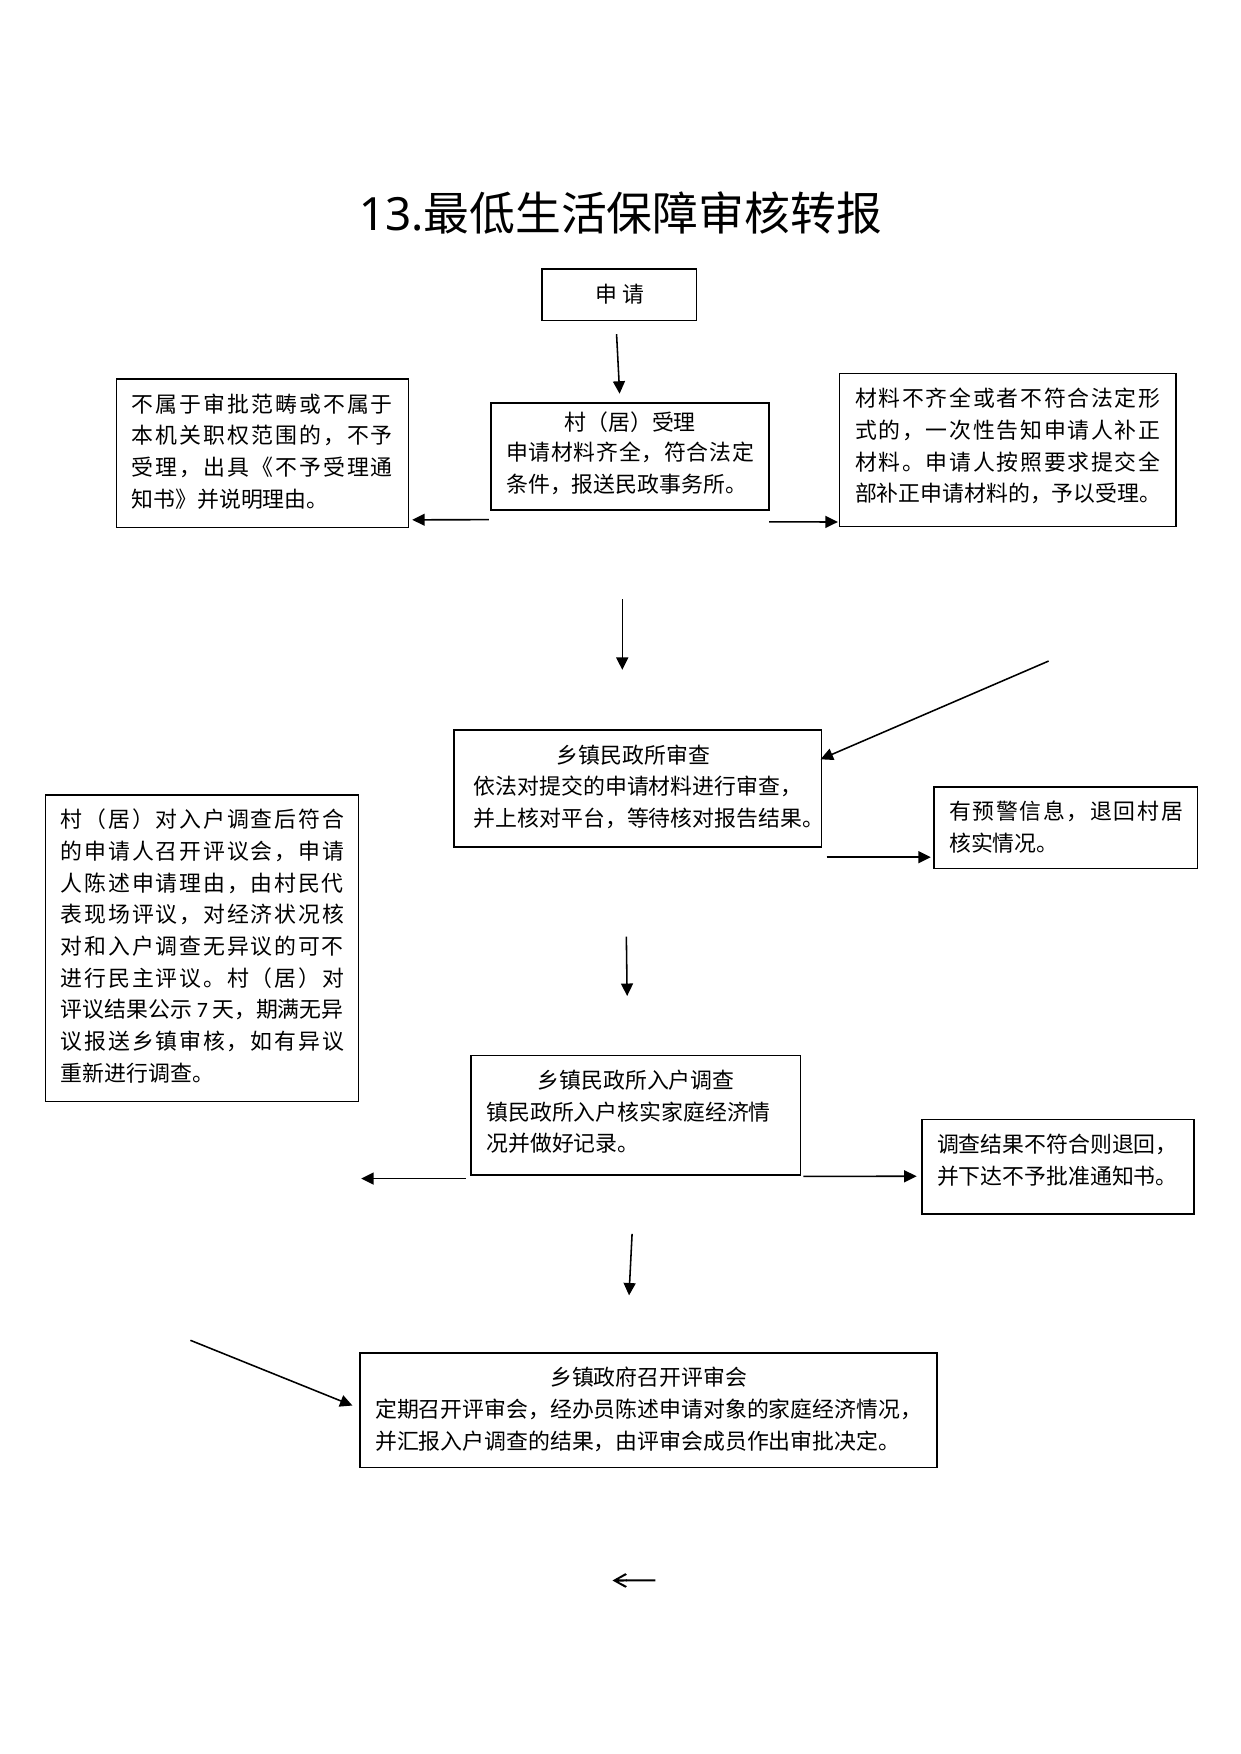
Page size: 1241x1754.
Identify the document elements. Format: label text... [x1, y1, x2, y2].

text 13.最低生活保障审核转报 [187, 162, 1053, 259]
